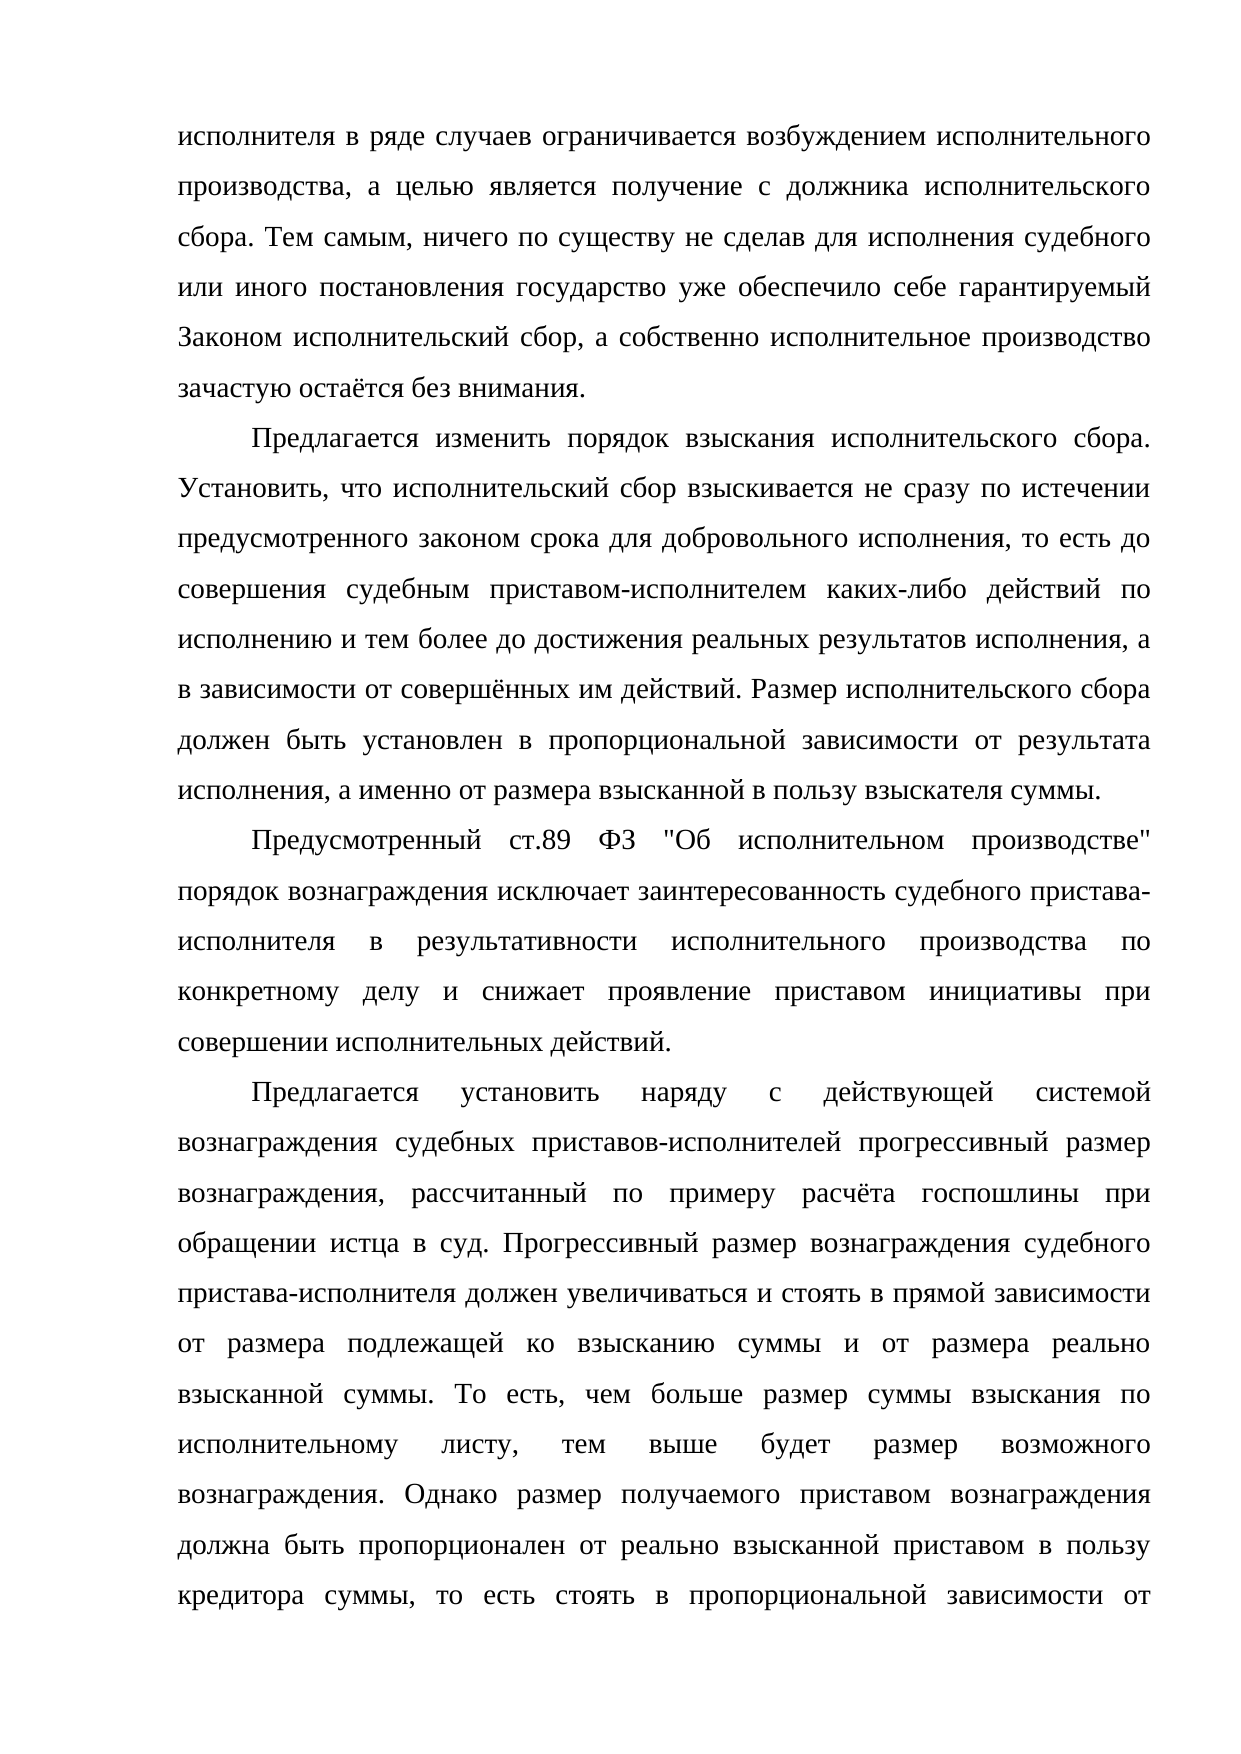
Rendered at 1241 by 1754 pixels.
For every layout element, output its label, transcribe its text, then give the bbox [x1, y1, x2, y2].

text Предлагается изменить порядок взыскания исполнительского сбора. Установить, что исполнительский сбор взыскивается не сразу по истечении предусмотренного законом срока для добровольного исполнения, то есть до совершения судебным приставом-исполнителем каких-либо действий по исполнению и тем более до достижения реальных результатов исполнения, а в зависимости от совершённых им действий. Размер исполнительского сбора должен быть установлен в пропорциональной зависимости от результата исполнения, а именно от размера взысканной в пользу взыскателя суммы. [177, 420, 1152, 806]
text Предусмотренный ст.89 ФЗ "Об исполнительном производстве" порядок вознаграждения исключает заинтересованность судебного пристава-исполнителя в результативности исполнительного производства по конкретному делу и снижает проявление приставом инициативы при совершении исполнительных действий. [177, 822, 1152, 1057]
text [177, 1074, 1152, 1611]
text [177, 118, 1152, 403]
